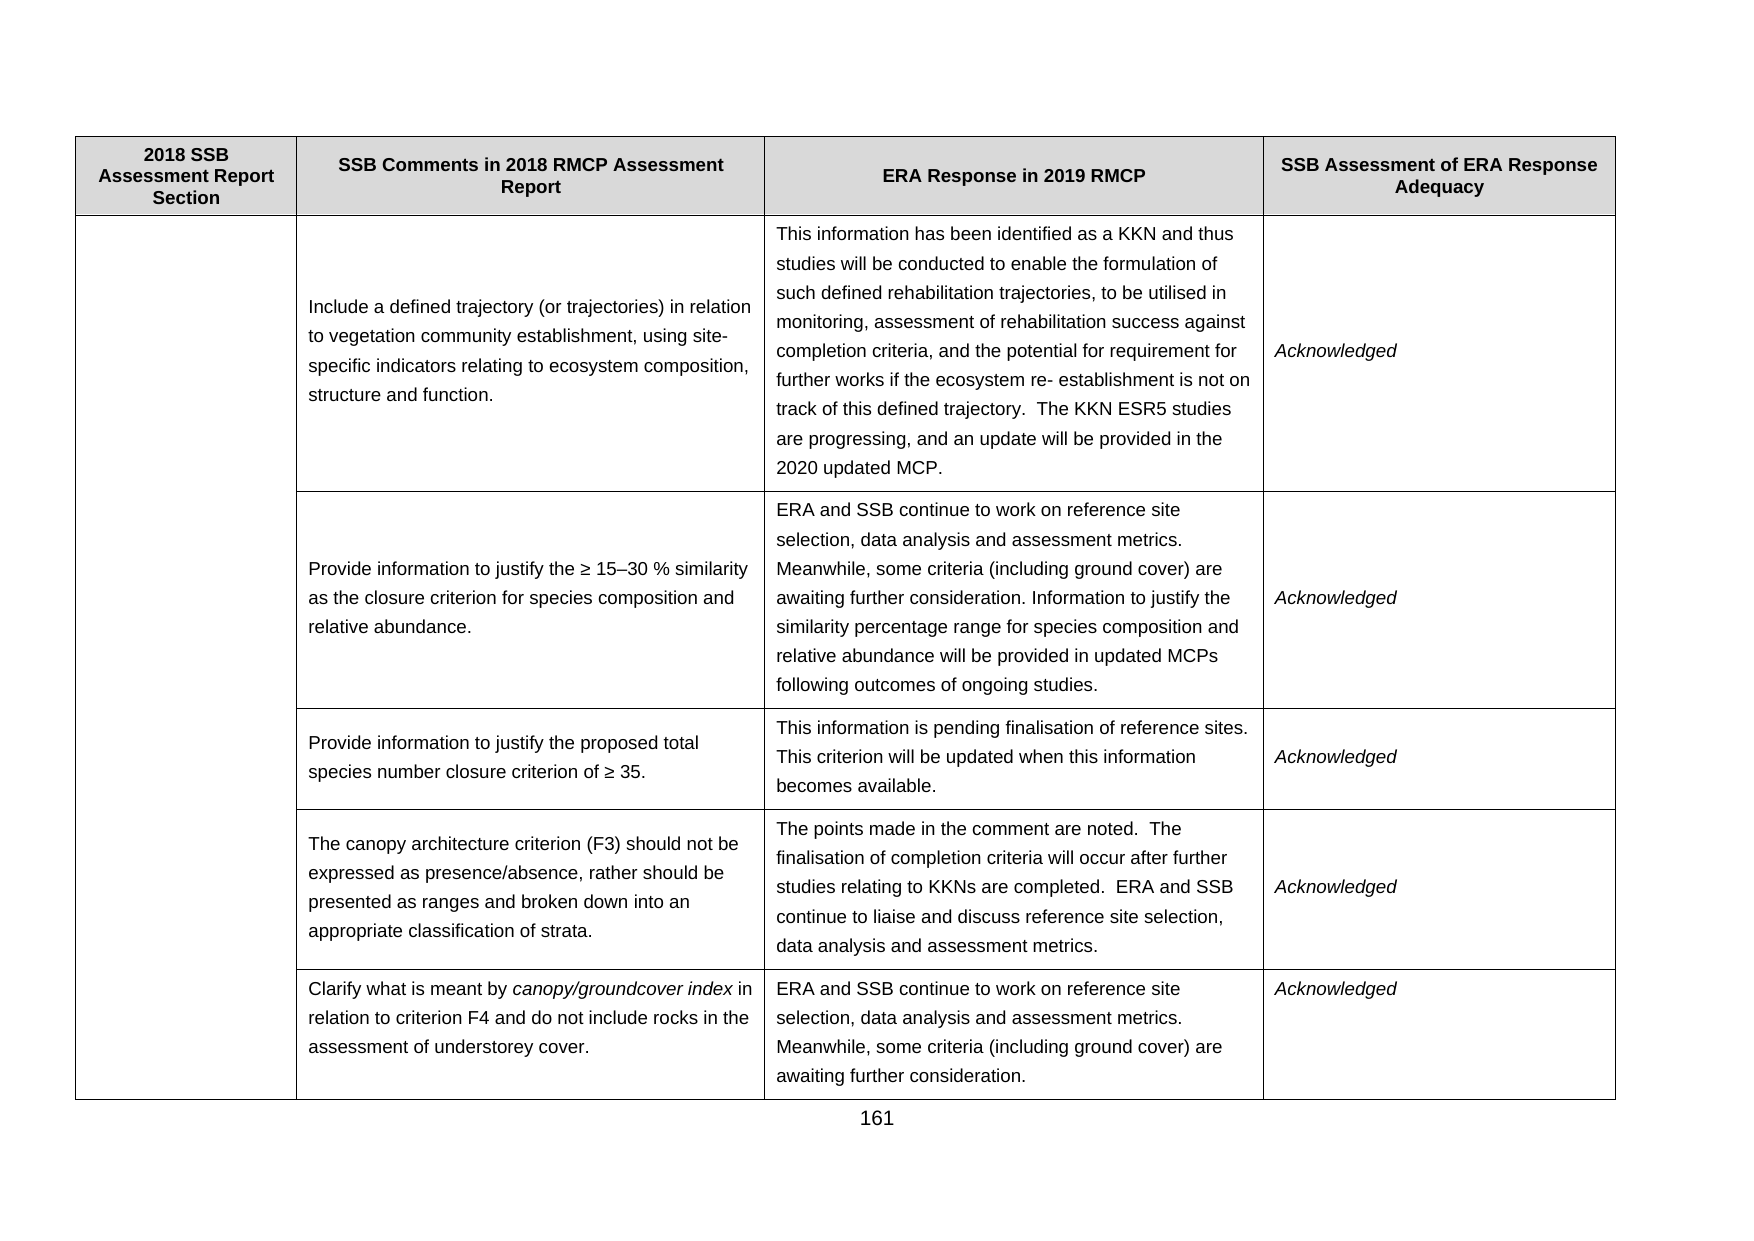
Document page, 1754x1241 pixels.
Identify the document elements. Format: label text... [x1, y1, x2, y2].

table_cell Provide information to justify the ≥ 15–30 % similarity as the closure criterion for species composition and relative abundance. [297, 492, 764, 708]
table_cell This information has been identified as a KKN and thus studies will be conducted to enable the formulation of such defined rehabilitation trajectories, to be utilised in monitoring, assessment of rehabilitation success against completion criteria, and the potential for requirement for further works if the ecosystem re- establishment is not on track of this defined trajectory. The KKN ESR5 studies are progressing, and an update will be provided in the 2020 updated MCP. [765, 216, 1263, 491]
table_cell The points made in the comment are noted. The finalisation of completion criteria will occur after further studies relating to KKNs are completed. ERA and SSB continue to liaise and discuss reference site selection, data analysis and assessment metrics. [765, 810, 1263, 969]
table_cell ERA and SSB continue to work on reference site selection, data analysis and assessment metrics. Meanwhile, some criteria (including ground cover) are awaiting further consideration. Information to justify the similarity percentage range for species composition and relative abundance will be provided in updated MCPs following outcomes of ongoing studies. [765, 492, 1263, 708]
table_cell Acknowledged [1264, 970, 1615, 1099]
table_cell The canopy architecture criterion (F3) should not be expressed as presence/absence, rather should be presented as ranges and broken down into an appropriate classification of strata. [297, 810, 764, 969]
table_header ERA Response in 2019 RMCP [765, 137, 1263, 214]
table_cell ERA and SSB continue to work on reference site selection, data analysis and assessment metrics. Meanwhile, some criteria (including ground cover) are awaiting further consideration. [765, 970, 1263, 1099]
table_cell This information is pending finalisation of reference sites. This criterion will be updated when this information becomes available. [765, 709, 1263, 809]
table_header SSB Assessment of ERA Response Adequacy [1264, 137, 1615, 214]
table_cell Acknowledged [1264, 492, 1615, 708]
table_header SSB Comments in 2018 RMCP Assessment Report [297, 137, 764, 214]
table_cell Provide information to justify the proposed total species number closure criterion of ≥ 35. [297, 709, 764, 809]
table_header 2018 SSB Assessment Report Section [76, 137, 296, 214]
table_cell Clarify what is meant by canopy/groundcover index in relation to criterion F4 and do not include rocks in the assessment of understorey cover. [297, 970, 764, 1099]
table_cell Acknowledged [1264, 709, 1615, 809]
table_cell Include a defined trajectory (or trajectories) in relation to vegetation community establishment, using site-specific indicators relating to ecosystem composition, structure and function. [297, 216, 764, 491]
table_cell Acknowledged [1264, 216, 1615, 491]
table_cell Acknowledged [1264, 810, 1615, 969]
